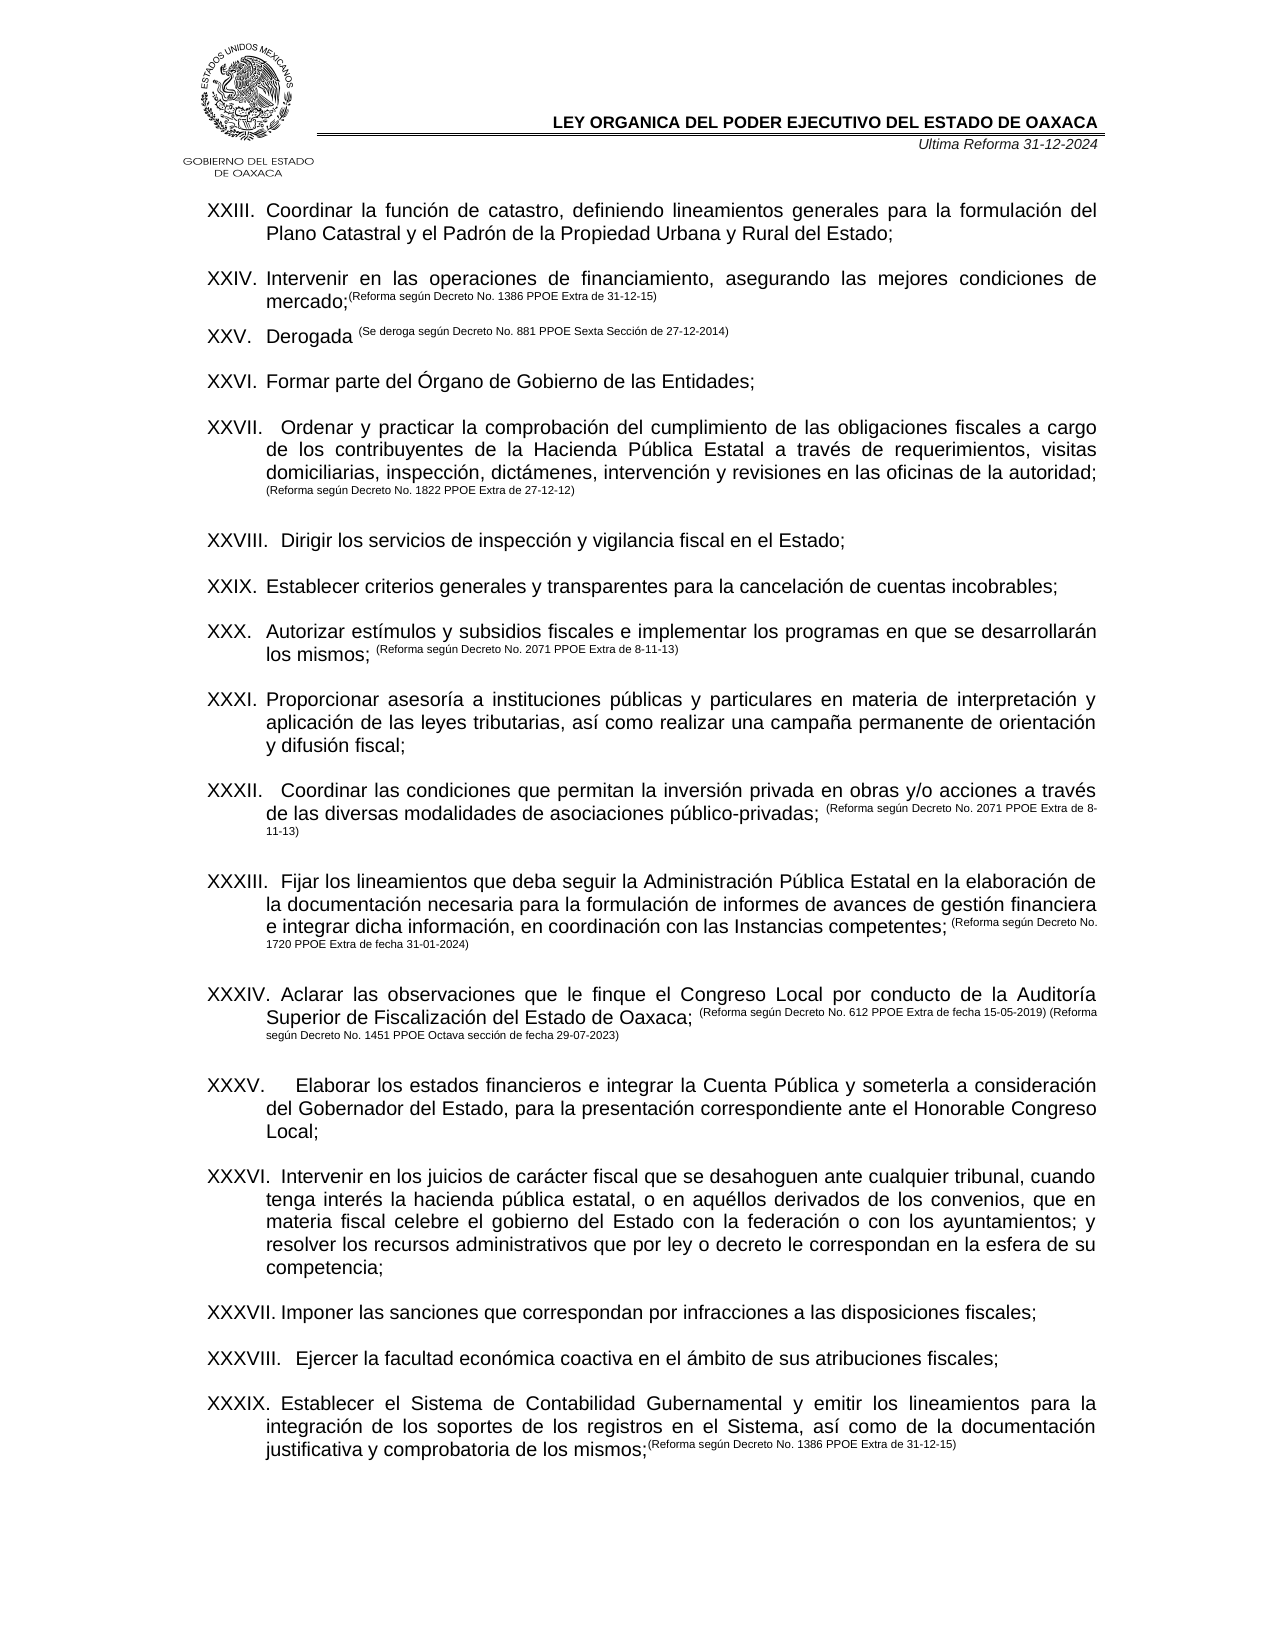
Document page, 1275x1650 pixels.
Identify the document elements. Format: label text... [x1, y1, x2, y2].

list Establecer el Sistema de Contabilidad Gubernamental y emitir los lineamientos para la integración de los soportes de los registros en el Sistema, así como de la documentación justificativa y comprobatoria de los mismos;(Reforma según Decreto No. 1386 PPOE Extra de 31-12-15) [207, 1392, 1098, 1460]
text XXXIII. Fijar los lineamientos que deba seguir la Administración Pública Estatal en la elaboración de la documentación necesaria para la formulación de informes de avances de gestión financiera e integrar dicha información, en coordinación con las Instancias competentes; (Reforma según Decreto No. 1720 PPOE Extra de fecha 31-01-2024) [207, 870, 1098, 961]
text XXV. Derogada (Se deroga según Decreto No. 881 PPOE Sexta Sección de 27-12-2014) [207, 325, 1098, 347]
picture [180, 40, 317, 180]
text XXXIV. Aclarar las observaciones que le finque el Congreso Local por conducto de la Auditoría Superior de Fiscalización del Estado de Oaxaca; (Reforma según Decreto No. 612 PPOE Extra de fecha 15-05-2019) (Reforma según Decreto No. 1451 PPOE Octava sección de fecha 29-07-2023) [207, 983, 1098, 1051]
text XXXVIII. Ejercer la facultad económica coactiva en el ámbito de sus atribuciones fiscales; [207, 1347, 1098, 1369]
text XXVI. Formar parte del Órgano de Gobierno de las Entidades; [207, 370, 1098, 393]
text XXXVI. Intervenir en los juicios de carácter fiscal que se desahoguen ante cualquier tribunal, cuando tenga interés la hacienda pública estatal, o en aquéllos derivados de los convenios, que en materia fiscal celebre el gobierno del Estado con la federación o con los ayuntamientos; y resolver los recursos administrativos que por ley o decreto le correspondan en la esfera de su competencia; [207, 1165, 1098, 1278]
text XXIX. Establecer criterios generales y transparentes para la cancelación de cuentas incobrables; [207, 574, 1098, 597]
text XXX. Autorizar estímulos y subsidios fiscales e implementar los programas en que se desarrollarán los mismos; (Reforma según Decreto No. 2071 PPOE Extra de 8-11-13) [207, 620, 1098, 665]
text XXVII. Ordenar y practicar la comprobación del cumplimiento de las obligaciones fiscales a cargo de los contribuyentes de la Hacienda Pública Estatal a través de requerimientos, visitas domiciliarias, inspección, dictámenes, intervención y revisiones en las oficinas de la autoridad; (Reforma según Decreto No. 1822 PPOE Extra de 27-12-12) [207, 416, 1098, 506]
text XXVIII. Dirigir los servicios de inspección y vigilancia fiscal en el Estado; [207, 529, 1098, 552]
text XXXVII. Imponer las sanciones que correspondan por infracciones a las disposiciones fiscales; [207, 1301, 1098, 1324]
text XXIII. Coordinar la función de catastro, definiendo lineamientos generales para la formulación del Plano Catastral y el Padrón de la Propiedad Urbana y Rural del Estado; [207, 199, 1098, 244]
text XXXV. Elaborar los estados financieros e integrar la Cuenta Pública y someterla a consideración del Gobernador del Estado, para la presentación correspondiente ante el Honorable Congreso Local; [207, 1074, 1098, 1142]
list Intervenir en las operaciones de financiamiento, asegurando las mejores condiciones de mercado;(Reforma según Decreto No. 1386 PPOE Extra de 31-12-15) [207, 267, 1098, 312]
text XXXI. Proporcionar asesoría a instituciones públicas y particulares en materia de interpretación y aplicación de las leyes tributarias, así como realizar una campaña permanente de orientación y difusión fiscal; [207, 688, 1098, 756]
text XXXII. Coordinar las condiciones que permitan la inversión privada en obras y/o acciones a través de las diversas modalidades de asociaciones público-privadas; (Reforma según Decreto No. 2071 PPOE Extra de 8-11-13) [207, 779, 1098, 847]
